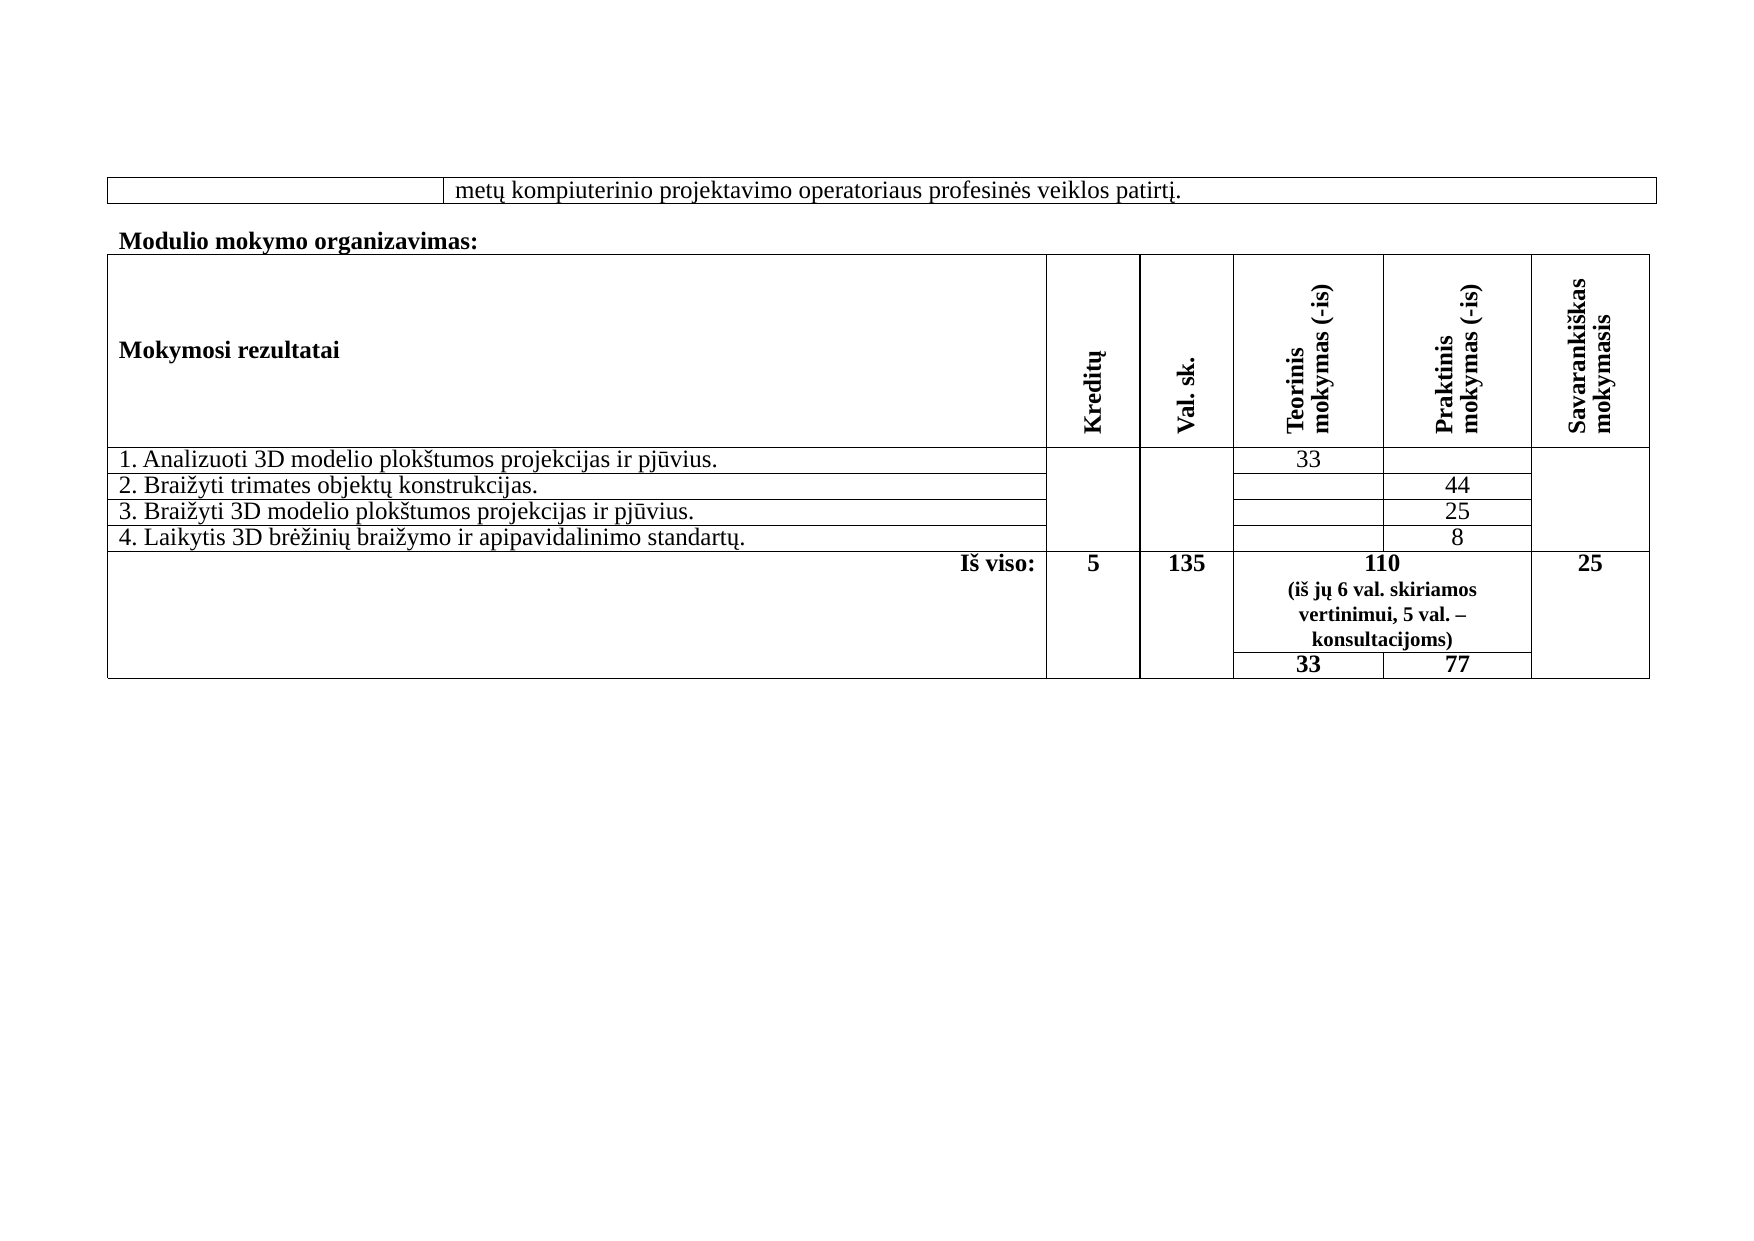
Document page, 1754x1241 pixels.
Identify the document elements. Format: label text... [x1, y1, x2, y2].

table_header Mokymosi rezultatai [108, 255, 1046, 447]
table_cell 44 [1384, 474, 1531, 499]
table_cell 1. Analizuoti 3D modelio plokštumos projekcijas ir pjūvius. [108, 448, 1046, 473]
table_cell 8 [1384, 526, 1531, 551]
table_cell 25 [1532, 552, 1649, 678]
table_cell 33 [1234, 448, 1383, 473]
table_cell 33 [1234, 653, 1383, 678]
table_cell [444, 178, 1656, 203]
table_cell [1234, 526, 1383, 551]
table_cell [1141, 448, 1233, 551]
table_header Val. sk. [1141, 255, 1233, 447]
table_cell Iš viso: [108, 552, 1046, 678]
table_cell 3. Braižyti 3D modelio plokštumos projekcijas ir pjūvius. [108, 500, 1046, 525]
text Modulio mokymo organizavimas: [118, 229, 1635, 254]
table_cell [108, 178, 443, 203]
table_header Teorinis mokymas (-is) [1234, 255, 1383, 447]
table_header Kreditų [1047, 255, 1139, 447]
table_cell [1047, 448, 1139, 551]
table_cell [1384, 448, 1531, 473]
table_cell 2. Braižyti trimates objektų konstrukcijas. [108, 474, 1046, 499]
table_header Praktinis mokymas (-is) [1384, 255, 1531, 447]
table_cell 135 [1141, 552, 1233, 678]
table_cell 4. Laikytis 3D brėžinių braižymo ir apipavidalinimo standartų. [108, 526, 1046, 551]
table_cell 25 [1384, 500, 1531, 525]
table_cell [1532, 448, 1649, 551]
table_cell 5 [1047, 552, 1139, 678]
table_cell 110 (iš jų 6 val. skiriamos vertinimui, 5 val. – konsultacijoms) [1234, 552, 1531, 652]
table_cell [1234, 500, 1383, 525]
table_cell [1234, 474, 1383, 499]
table_header Savarankiškas mokymasis [1532, 255, 1649, 447]
table_cell 77 [1384, 653, 1531, 678]
